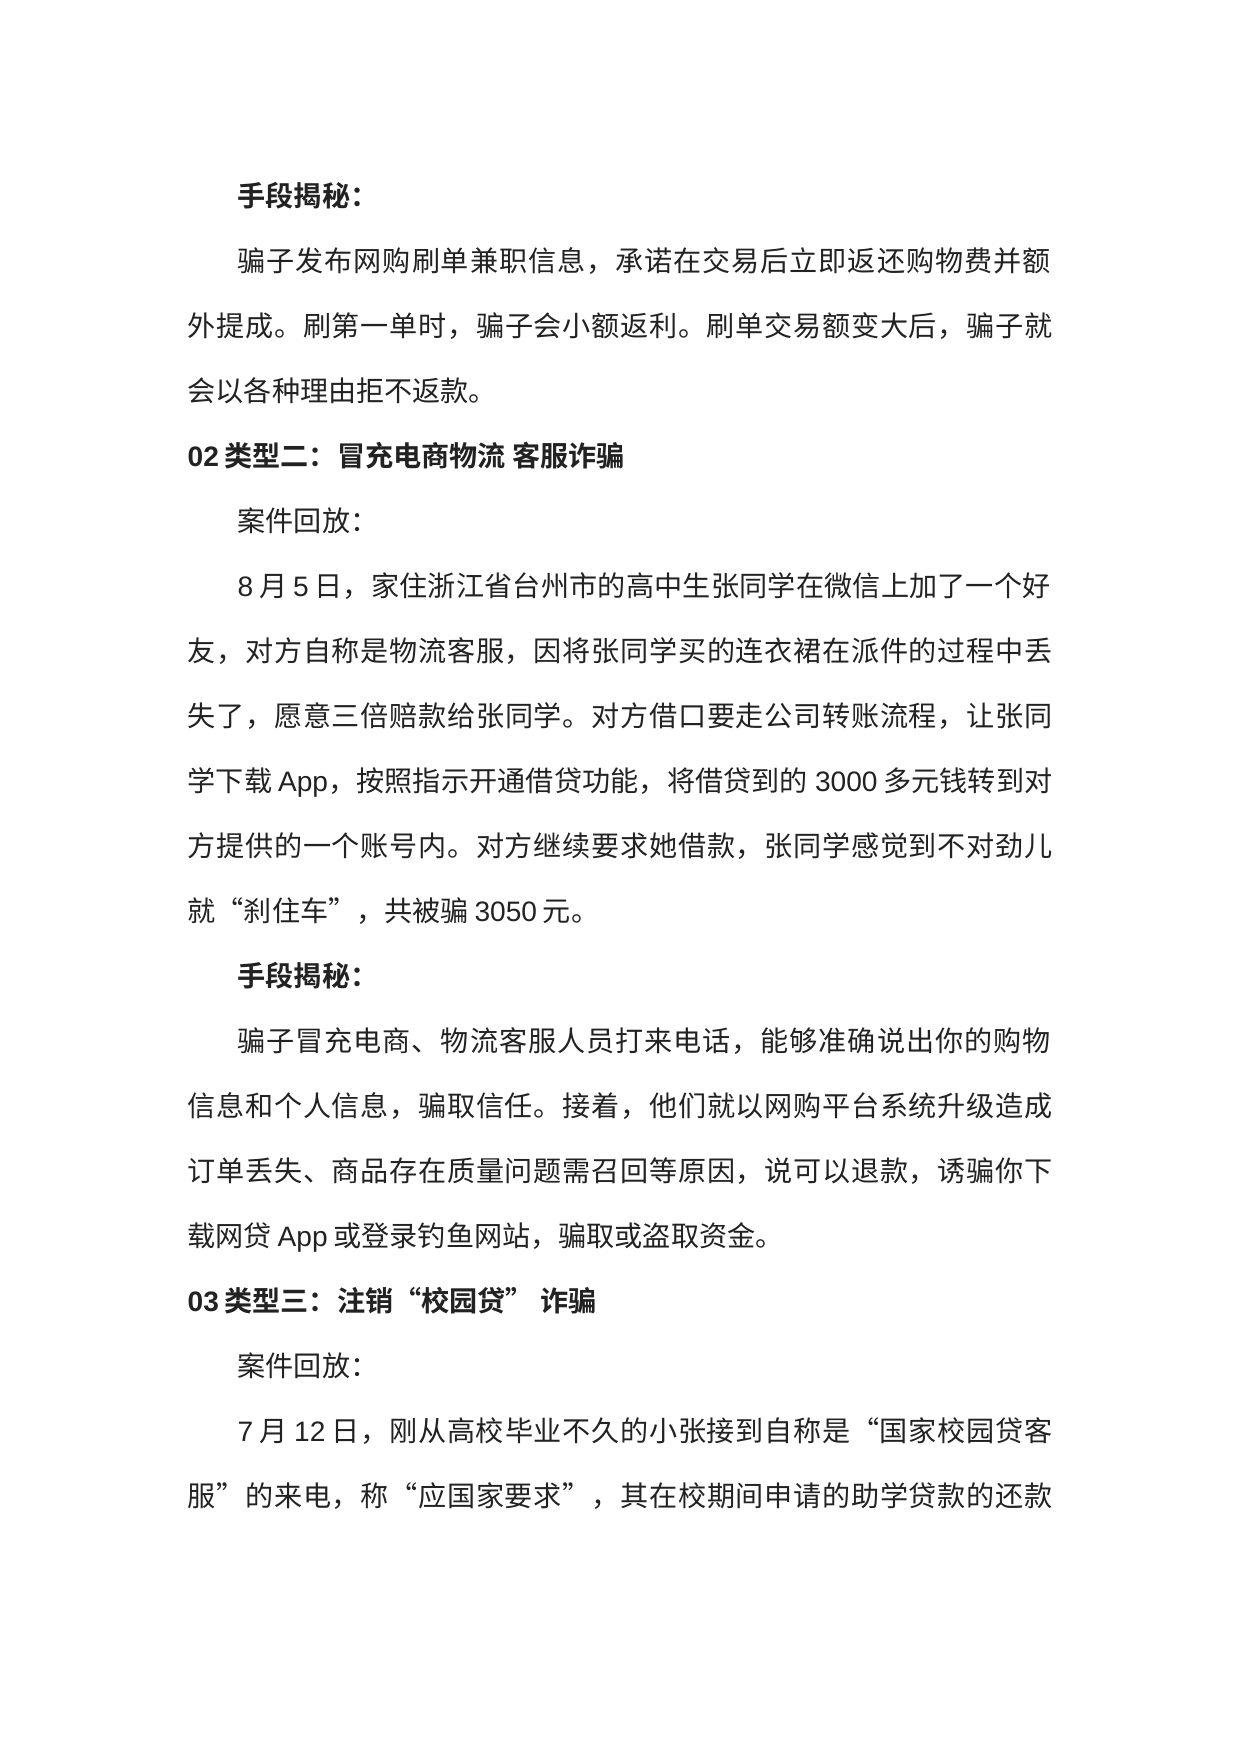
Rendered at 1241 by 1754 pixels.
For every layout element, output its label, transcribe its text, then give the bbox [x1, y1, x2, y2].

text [187, 1397, 1053, 1527]
text 手段揭秘： [187, 162, 1053, 227]
text 案件回放： [187, 1332, 1053, 1397]
text 骗子冒充电商、物流客服人员打来电话，能够准确说出你的购物信息和个人信息，骗取信任。接着，他们就以网购平台系统升级造成订单丢失、商品存在质量问题需召回等原因，说可以退款，诱骗你下载网贷App或登录钓鱼网站，骗取或盗取资金。 [187, 1007, 1053, 1267]
text 03类型三：注销“校园贷” 诈骗 [187, 1267, 1053, 1332]
text 8月5日，家住浙江省台州市的高中生张同学在微信上加了一个好友，对方自称是物流客服，因将张同学买的连衣裙在派件的过程中丢失了，愿意三倍赔款给张同学。对方借口要走公司转账流程，让张同学下载App，按照指示开通借贷功能，将借贷到的3000多元钱转到对方提供的一个账号内。对方继续要求她借款，张同学感觉到不对劲儿就“刹住车”，共被骗3050元。 [187, 552, 1053, 942]
text 手段揭秘： [187, 942, 1053, 1007]
text 案件回放： [187, 487, 1053, 552]
text 骗子发布网购刷单兼职信息，承诺在交易后立即返还购物费并额外提成。刷第一单时，骗子会小额返利。刷单交易额变大后，骗子就会以各种理由拒不返款。 [187, 227, 1053, 422]
text 02类型二：冒充电商物流 客服诈骗 [187, 422, 1053, 487]
